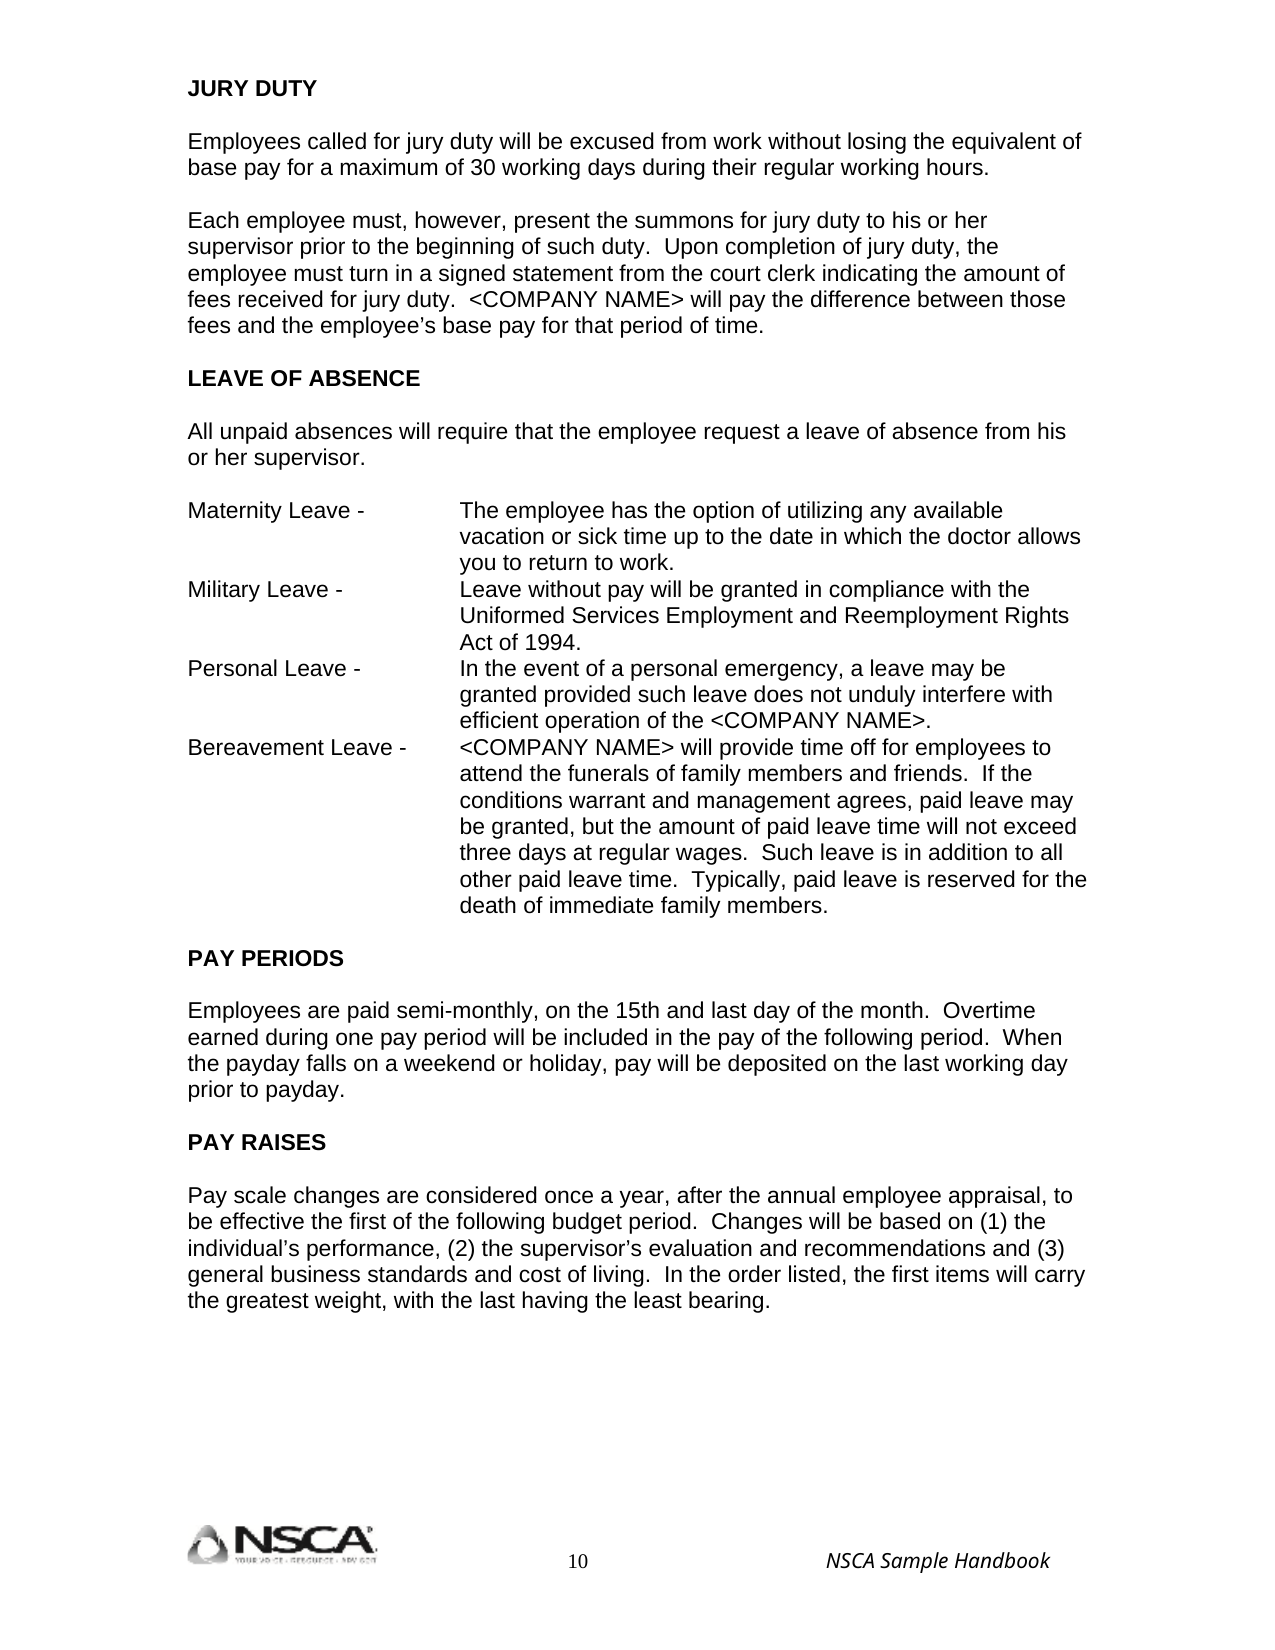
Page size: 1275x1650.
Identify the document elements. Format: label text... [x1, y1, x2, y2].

text PAY RAISES [187, 1129, 1087, 1156]
text All unpaid absences will require that the employee request a leave of absence from his or her supervisor. [187, 418, 1087, 470]
text Each employee must, however, present the summons for jury duty to his or her supervisor prior to the beginning of such duty. Upon completion of jury duty, the employee must turn in a signed statement from the court clerk indicating the amount of fees received for jury duty. <COMPANY NAME> will pay the difference between those fees and the employee’s base pay for that period of time. [187, 207, 1087, 338]
picture [187, 1525, 379, 1569]
text Personal Leave - In the event of a personal emergency, a leave may be granted provided such leave does not unduly interfere with efficient operation of the <COMPANY NAME>. [187, 655, 1087, 734]
text LEAVE OF ABSENCE [187, 365, 1087, 391]
text JURY DUTY [187, 75, 1087, 101]
text Bereavement Leave - <COMPANY NAME> will provide time off for employees to attend the funerals of family members and friends. If the conditions warrant and management agrees, paid leave may be granted, but the amount of paid leave time will not exceed three days at regular wages. Such leave is in addition to all other paid leave time. Typically, paid leave is reserved for the death of immediate family members. [187, 734, 1087, 918]
text Employees called for jury duty will be excused from work without losing the equivalent of base pay for a maximum of 30 working days during their regular working hours. [187, 128, 1087, 180]
text Maternity Leave - The employee has the option of utilizing any available vacation or sick time up to the date in which the doctor allows you to return to work. [187, 497, 1087, 576]
text Employees are paid semi-monthly, on the 15th and last day of the month. Overtime earned during one pay period will be included in the pay of the following period. When the payday falls on a weekend or holiday, pay will be deposited on the last working day prior to payday. [187, 997, 1087, 1103]
text Pay scale changes are considered once a year, after the annual employee appraisal, to be effective the first of the following budget period. Changes will be based on (1) the individual’s performance, (2) the supervisor’s evaluation and recommendations and (3) general business standards and cost of living. In the order listed, the first items will carry the greatest weight, with the last having the least bearing. [187, 1182, 1087, 1314]
text Military Leave - Leave without pay will be granted in compliance with the Uniformed Services Employment and Reemployment Rights Act of 1994. [187, 576, 1087, 655]
text PAY PERIODS [187, 945, 1087, 971]
